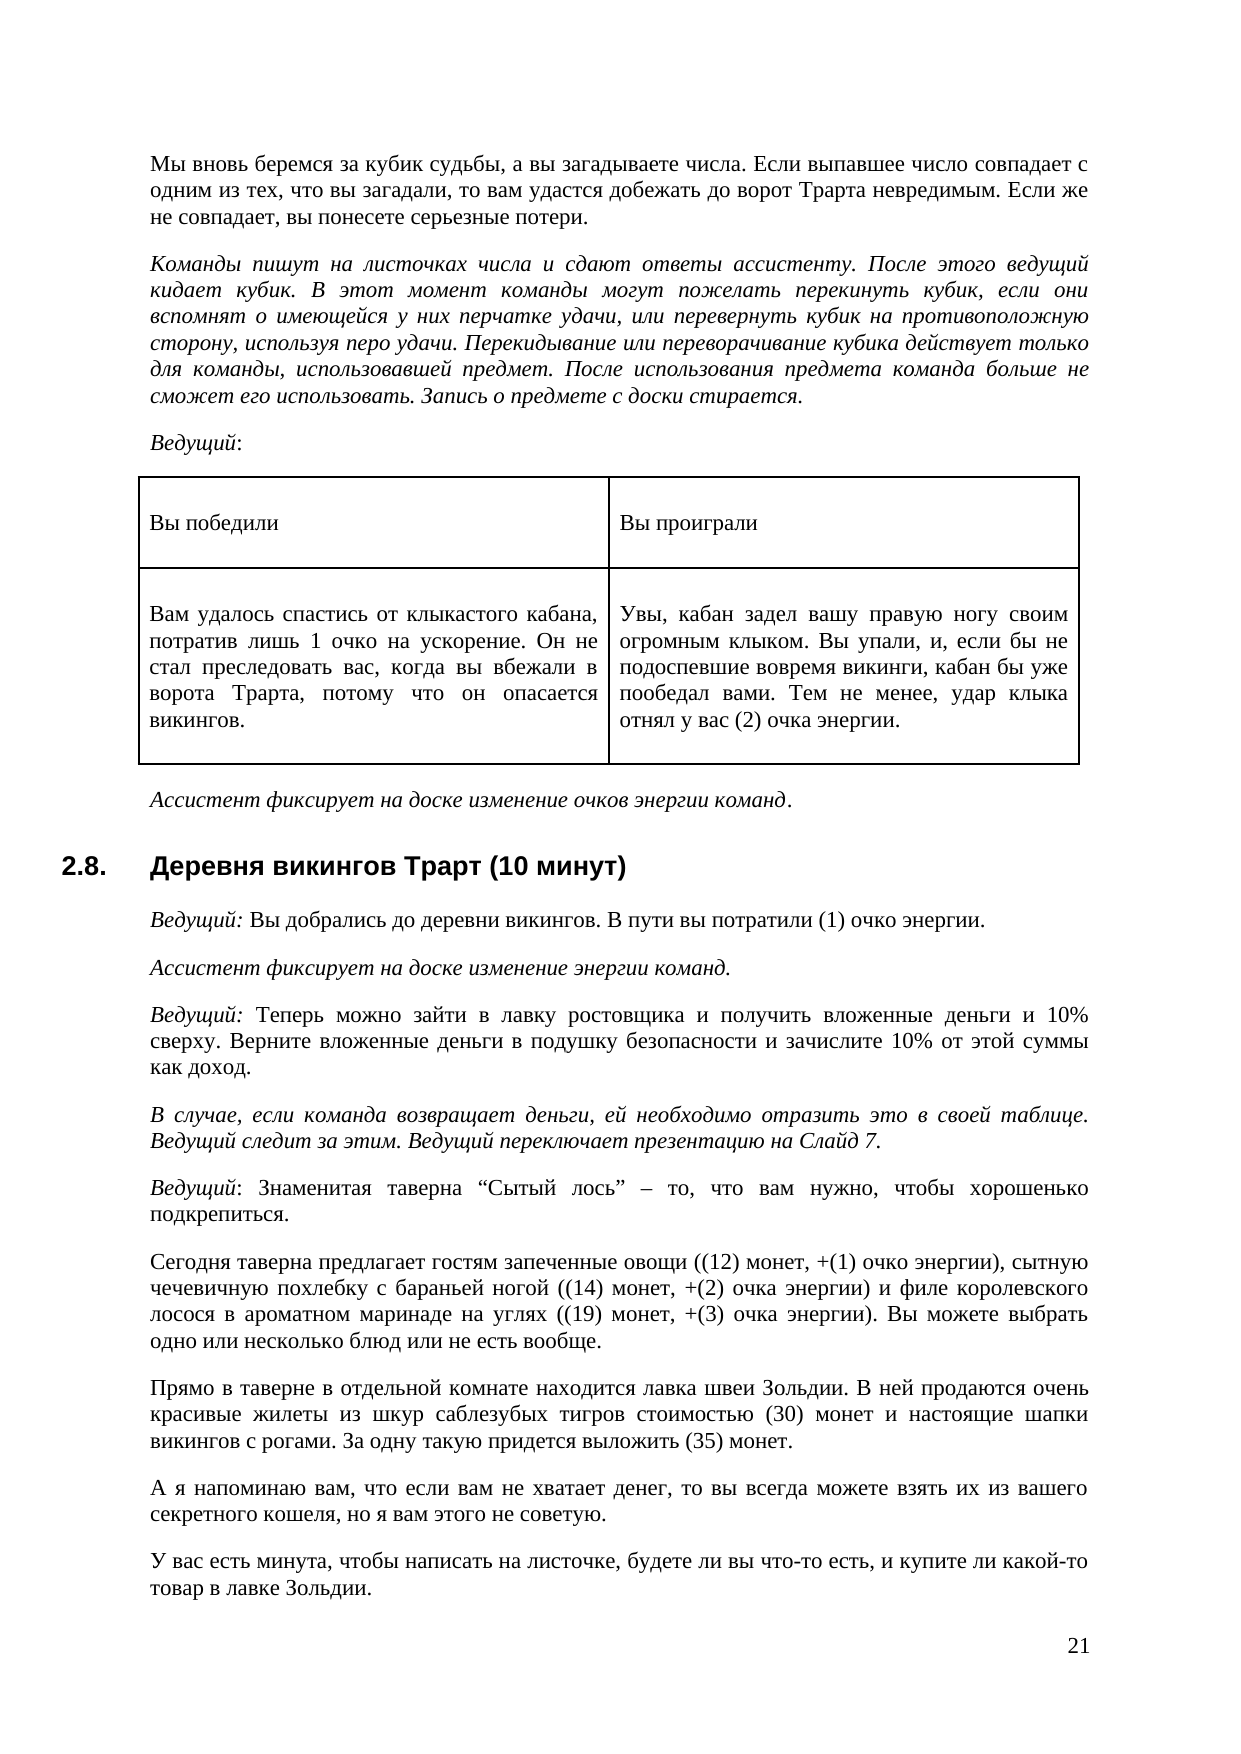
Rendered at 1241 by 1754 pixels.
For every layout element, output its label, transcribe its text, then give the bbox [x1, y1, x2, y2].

text Прямо в таверне в отдельной комнате находится лавка швеи Зольдии. В ней продаются очень красивые жилеты из шкур саблезубых тигров стоимостью (30) монет и настоящие шапки викингов с рогами. За одну такую придется выложить (35) монет. [150, 1374, 1090, 1453]
text В случае, если команда возвращает деньги, ей необходимо отразить это в своей таблице. Ведущий следит за этим. Ведущий переключает презентацию на Слайд 7. [150, 1101, 1090, 1153]
text Ведущий: Вы добрались до деревни викингов. В пути вы потратили (1) очко энергии. [150, 906, 1090, 933]
text Ассистент фиксирует на доске изменение очков энергии команд. [150, 786, 1090, 813]
table_header Вы победили [140, 478, 608, 567]
text Ведущий: Знаменитая таверна “Сытый лось” – то, что вам нужно, чтобы хорошенько подкрепиться. [150, 1174, 1090, 1227]
text Сегодня таверна предлагает гостям запеченные овощи ((12) монет, +(1) очко энергии), сытную чечевичную похлебку с бараньей ногой ((14) монет, +(2) очка энергии) и филе королевского лосося в ароматном маринаде на углях ((19) монет, +(3) очка энергии). Вы можете выбрать одно или несколько блюд или не есть вообще. [150, 1248, 1090, 1353]
text Команды пишут на листочках числа и сдают ответы ассистенту. После этого ведущий кидает кубик. В этот момент команды могут пожелать перекинуть кубик, если они вспомнят о имеющейся у них перчатке удачи, или перевернуть кубик на противоположную сторону, используя перо удачи. Перекидывание или переворачивание кубика действует только для команды, использовавшей предмет. После использования предмета команда больше не сможет его использовать. Запись о предмете с доски стирается. [150, 250, 1090, 408]
table_header Вы проиграли [610, 478, 1078, 567]
table_cell Вам удалось спастись от клыкастого кабана, потратив лишь 1 очко на ускорение. Он не стал преследовать вас, когда вы вбежали в ворота Трарта, потому что он опасается викингов. [140, 569, 608, 763]
text Ассистент фиксирует на доске изменение энергии команд. [150, 953, 1090, 980]
text А я напоминаю вам, что если вам не хватает денег, то вы всегда можете взять их из вашего секретного кошеля, но я вам этого не советую. [150, 1474, 1090, 1527]
text Ведущий: Теперь можно зайти в лавку ростовщика и получить вложенные деньги и 10% сверху. Верните вложенные деньги в подушку безопасности и зачислите 10% от этой суммы как доход. [150, 1001, 1090, 1080]
text Мы вновь беремся за кубик судьбы, а вы загадываете числа. Если выпавшее число совпадает с одним из тех, что вы загадали, то вам удастся добежать до ворот Трарта невредимым. Если же не совпадает, вы понесете серьезные потери. [150, 150, 1090, 229]
text Ведущий: [150, 429, 1090, 455]
table_cell Увы, кабан задел вашу правую ногу своим огромным клыком. Вы упали, и, если бы не подоспевшие вовремя викинги, кабан бы уже пообедал вами. Тем не менее, удар клыка отнял у вас (2) очка энергии. [610, 569, 1078, 763]
subtitle Деревня викингов Трарт (10 минут) [61, 850, 1090, 881]
text У вас есть минута, чтобы написать на листочке, будете ли вы что-то есть, и купите ли какой-то товар в лавке Зольдии. [150, 1547, 1090, 1600]
